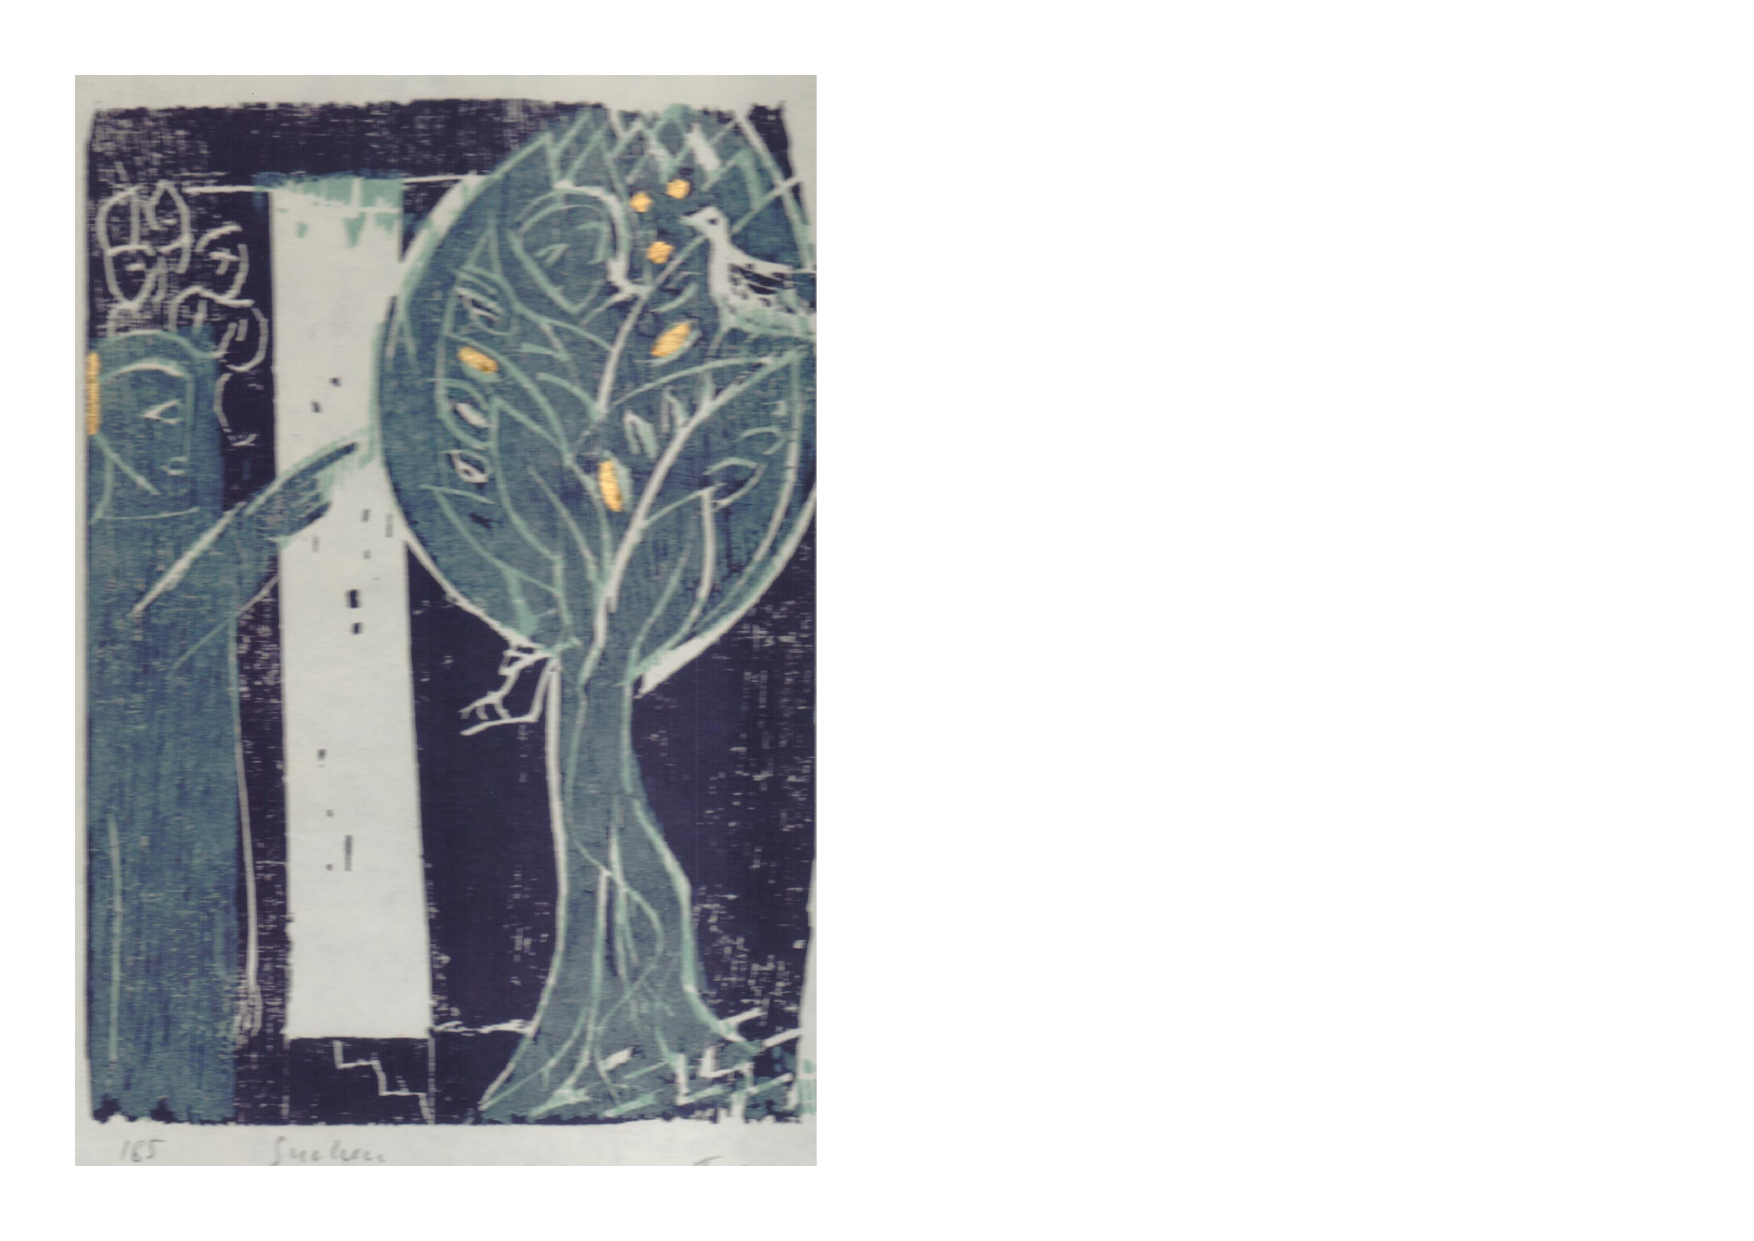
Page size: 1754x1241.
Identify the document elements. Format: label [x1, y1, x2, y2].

picture [75, 75, 817, 1166]
